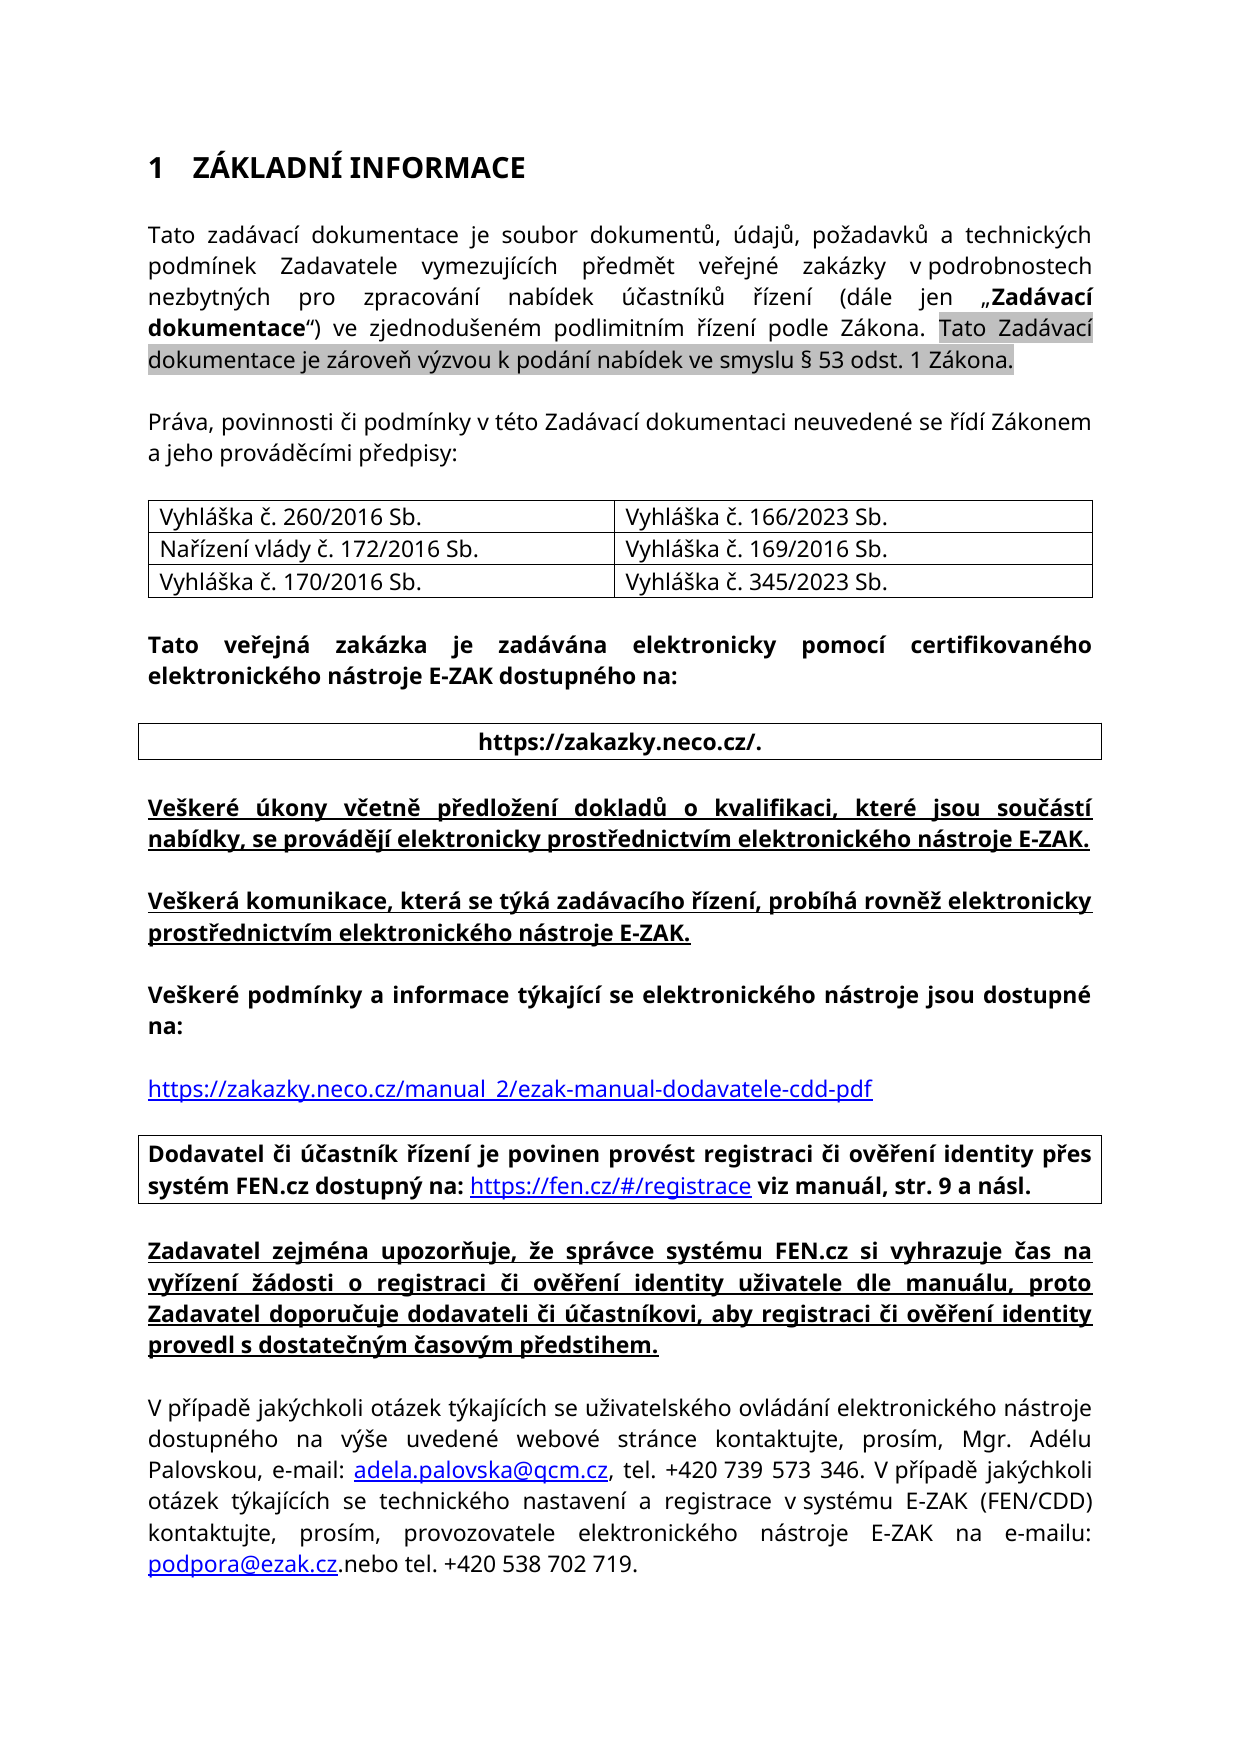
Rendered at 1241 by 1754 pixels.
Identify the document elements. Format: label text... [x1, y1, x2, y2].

table_header Vyhláška č. 166/2023 Sb. [615, 501, 1092, 532]
table_cell Vyhláška č. 170/2016 Sb. [149, 565, 614, 597]
subtitle ZÁKLADNÍ INFORMACE [148, 148, 1093, 187]
text Zadavatel zejména upozorňuje, že správce systému FEN.cz si vyhrazuje čas na vyřízení žádosti o registraci či ověření identity uživatele dle manuálu, proto Zadavatel doporučuje dodavateli či účastníkovi, aby registraci či ověření identity provedl s dostatečným časovým předstihem. [148, 1235, 1093, 1262]
text Veškeré úkony včetně předložení dokladů o kvalifikaci, které jsou součástí nabídky, se provádějí elektronicky prostřednictvím elektronického nástroje E-ZAK. [148, 820, 1093, 854]
text Zadavatel zejména upozorňuje, že správce systému FEN.cz si vyhrazuje čas na vyřízení žádosti o registraci či ověření identity uživatele dle manuálu, proto Zadavatel doporučuje dodavateli či účastníkovi, aby registraci či ověření identity provedl s dostatečným časovým předstihem. [148, 1295, 1093, 1324]
table_cell Vyhláška č. 345/2023 Sb. [615, 565, 1092, 597]
text Veškeré úkony včetně předložení dokladů o kvalifikaci, které jsou součástí nabídky, se provádějí elektronicky prostřednictvím elektronického nástroje E-ZAK. [148, 791, 1093, 818]
table_cell Nařízení vlády č. 172/2016 Sb. [149, 533, 614, 564]
text Dodavatel či účastník řízení je povinen provést registraci či ověření identity přes systém FEN.cz dostupný na: https://fen.cz/#/registrace viz manuál, str. 9 a násl. [139, 1136, 1101, 1203]
text Zadavatel zejména upozorňuje, že správce systému FEN.cz si vyhrazuje čas na vyřízení žádosti o registraci či ověření identity uživatele dle manuálu, proto Zadavatel doporučuje dodavateli či účastníkovi, aby registraci či ověření identity provedl s dostatečným časovým předstihem. [148, 1326, 1093, 1360]
text Tato zadávací dokumentace je soubor dokumentů, údajů, požadavků a technických podmínek Zadavatele vymezujících předmět veřejné zakázky v podrobnostech nezbytných pro zpracování nabídek účastníků řízení (dále jen „Zadávací dokumentace“) ve zjednodušeném podlimitním řízení podle Zákona. Tato Zadávací dokumentace je zároveň výzvou k podání nabídek ve smyslu § 53 odst. 1 Zákona. [148, 218, 1093, 375]
table_cell Vyhláška č. 169/2016 Sb. [615, 533, 1092, 564]
table_header Vyhláška č. 260/2016 Sb. [149, 501, 614, 532]
text https://zakazky.neco.cz/. [139, 724, 1101, 759]
text V případě jakýchkoli otázek týkajících se uživatelského ovládání elektronického nástroje dostupného na výše uvedené webové stránce kontaktujte, prosím, Mgr. Adélu Palovskou, e-mail: adela.palovska@qcm.cz, tel. +420 739 573 346. V případě jakýchkoli otázek týkajících se technického nastavení a registrace v systému E-ZAK (FEN/CDD) kontaktujte, prosím, provozovatele elektronického nástroje E-ZAK na e-mailu: podpora@ezak.cz.nebo tel. +420 538 702 719. [148, 1391, 1093, 1579]
text Veškerá komunikace, která se týká zadávacího řízení, probíhá rovněž elektronicky prostřednictvím elektronického nástroje E-ZAK. [148, 913, 1093, 948]
text Veškeré podmínky a informace týkající se elektronického nástroje jsou dostupné na: [148, 979, 1093, 1041]
text https://zakazky.neco.cz/manual_2/ezak-manual-dodavatele-cdd-pdf [148, 1073, 1093, 1104]
text Veškerá komunikace, která se týká zadávacího řízení, probíhá rovněž elektronicky prostřednictvím elektronického nástroje E-ZAK. [148, 885, 1093, 912]
text Zadavatel zejména upozorňuje, že správce systému FEN.cz si vyhrazuje čas na vyřízení žádosti o registraci či ověření identity uživatele dle manuálu, proto Zadavatel doporučuje dodavateli či účastníkovi, aby registraci či ověření identity provedl s dostatečným časovým předstihem. [148, 1263, 1093, 1293]
text Práva, povinnosti či podmínky v této Zadávací dokumentaci neuvedené se řídí Zákonem a jeho prováděcími předpisy: [148, 406, 1093, 468]
text Tato veřejná zakázka je zadávána elektronicky pomocí certifikovaného elektronického nástroje E-ZAK dostupného na: [148, 629, 1093, 691]
